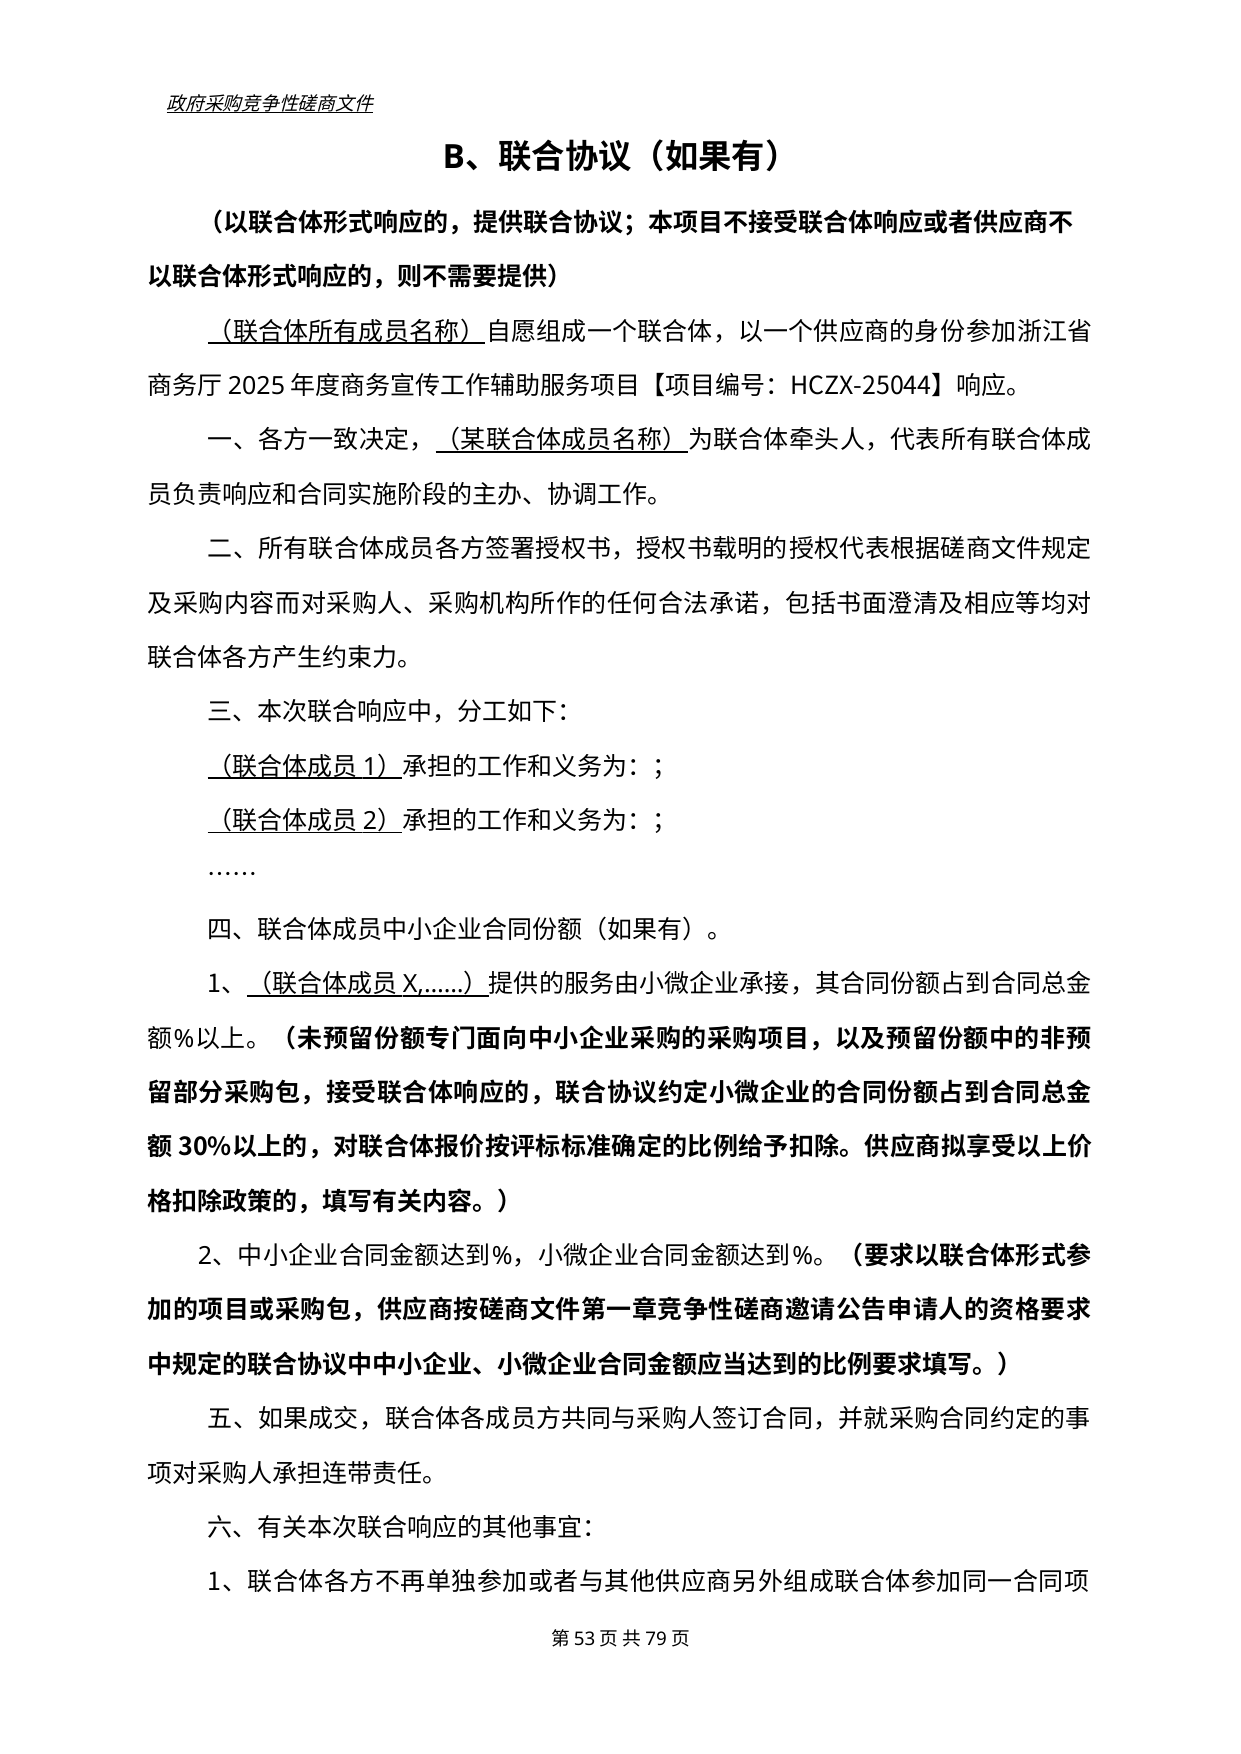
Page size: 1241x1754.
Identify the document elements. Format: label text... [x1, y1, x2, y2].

text …… [148, 855, 1092, 891]
text 1、（联合体成员X,……）提供的服务由小微企业承接，其合同份额占到合同总金额%以上。（未预留份额专门面向中小企业采购的采购项目，以及预留份额中的非预留部分采购包，接受联合体响应的，联合协议约定小微企业的合同份额占到合同总金额30%以上的，对联合体报价按评标标准确定的比例给予扣除。供应商拟享受以上价格扣除政策的，填写有关内容。） [148, 964, 1092, 1217]
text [148, 1562, 1092, 1598]
text 六、有关本次联合响应的其他事宜： [148, 1507, 1092, 1544]
text 三、本次联合响应中，分工如下： [148, 692, 1092, 728]
text （联合体成员2）承担的工作和义务为：； [148, 801, 1092, 837]
text B、联合协议（如果有） [148, 130, 1092, 178]
text （以联合体形式响应的，提供联合协议；本项目不接受联合体响应或者供应商不以联合体形式响应的，则不需要提供） [148, 202, 1092, 293]
text 二、所有联合体成员各方签署授权书，授权书载明的授权代表根据磋商文件规定及采购内容而对采购人、采购机构所作的任何合法承诺，包括书面澄清及相应等均对联合体各方产生约束力。 [148, 529, 1092, 674]
text 四、联合体成员中小企业合同份额（如果有）。 [148, 909, 1092, 946]
text 一、各方一致决定，（某联合体成员名称）为联合体牵头人，代表所有联合体成员负责响应和合同实施阶段的主办、协调工作。 [148, 420, 1092, 511]
text （联合体所有成员名称）自愿组成一个联合体，以一个供应商的身份参加浙江省商务厅2025年度商务宣传工作辅助服务项目【项目编号：HCZX-25044】响应。 [148, 311, 1092, 402]
text （联合体成员1）承担的工作和义务为：； [148, 746, 1092, 782]
text 五、如果成交，联合体各成员方共同与采购人签订合同，并就采购合同约定的事项对采购人承担连带责任。 [148, 1399, 1092, 1489]
text 2、中小企业合同金额达到%，小微企业合同金额达到%。（要求以联合体形式参加的项目或采购包，供应商按磋商文件第一章竞争性磋商邀请公告申请人的资格要求中规定的联合协议中中小企业、小微企业合同金额应当达到的比例要求填写。） [148, 1236, 1092, 1381]
